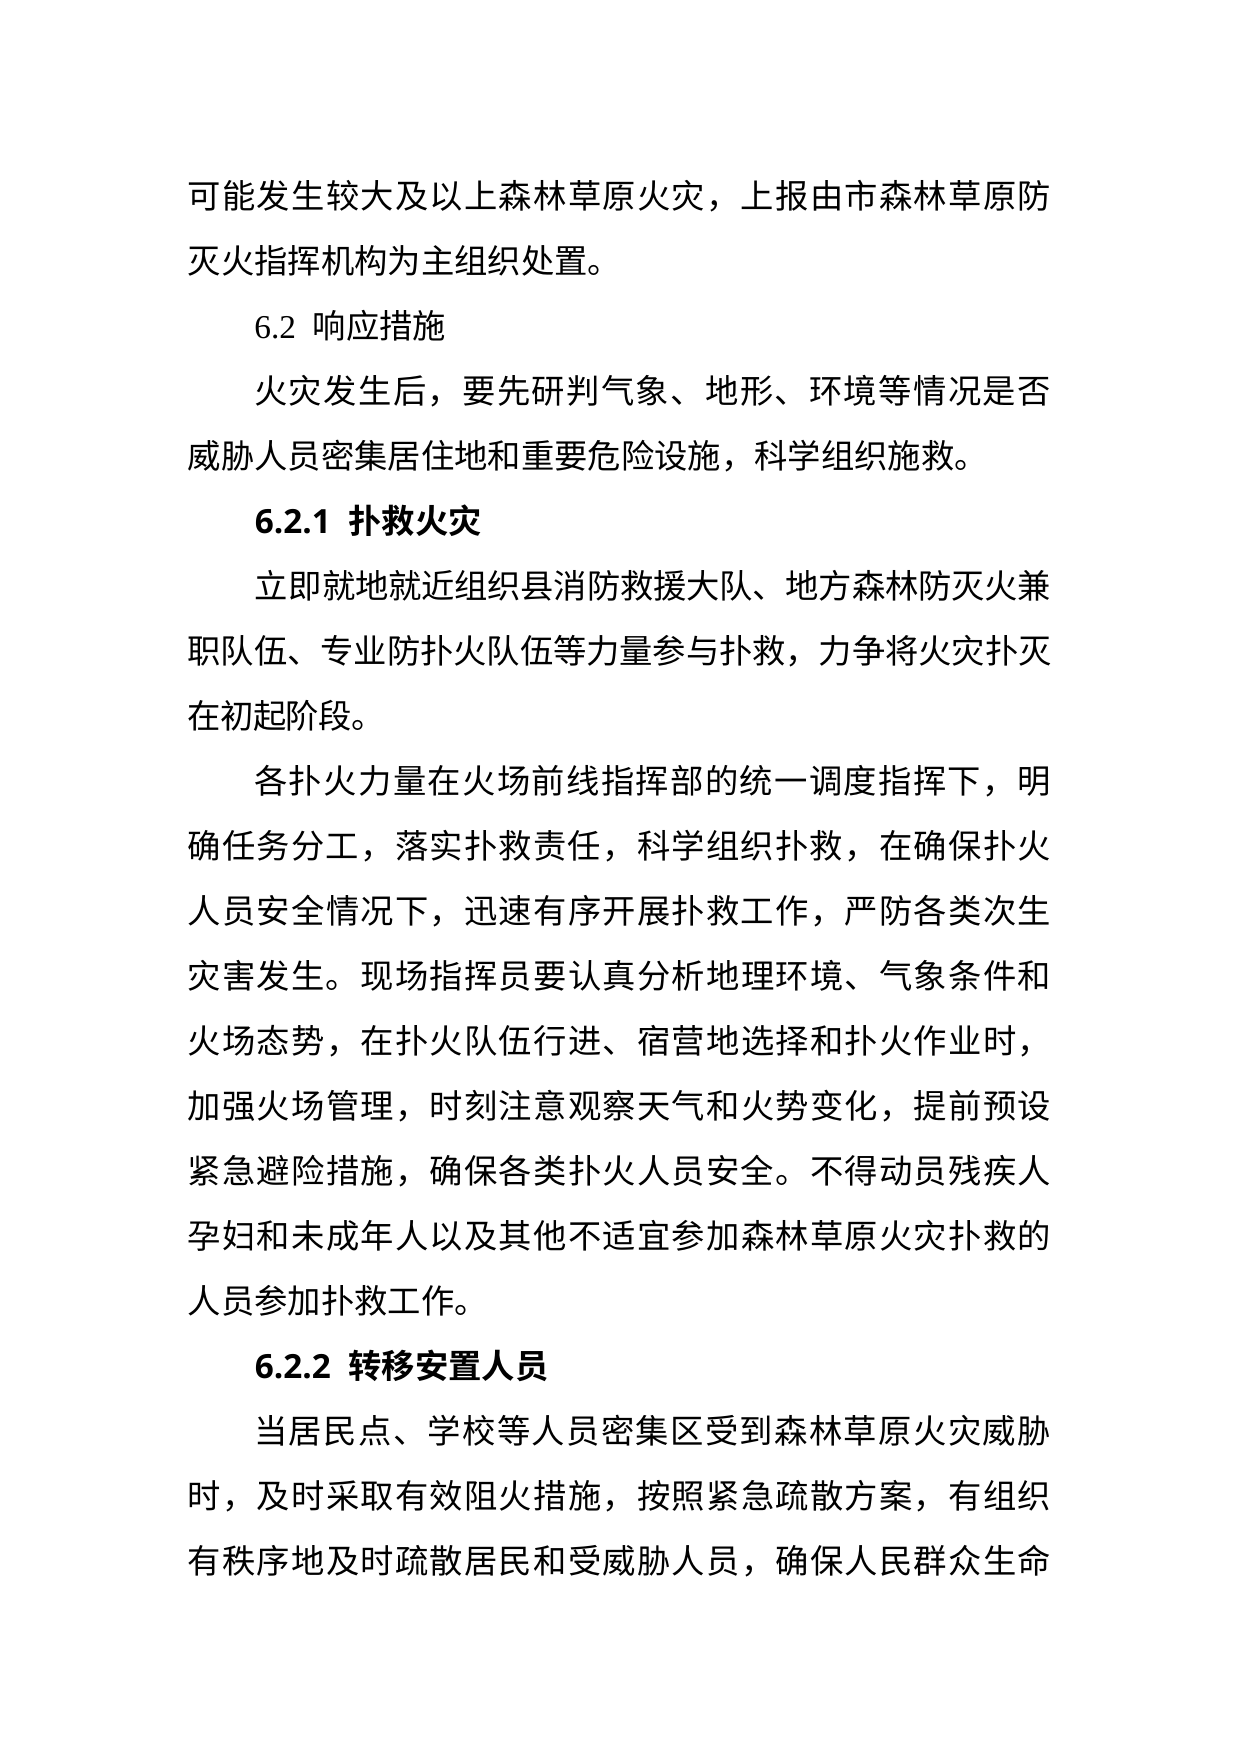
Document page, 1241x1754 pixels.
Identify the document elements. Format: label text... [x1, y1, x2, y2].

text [187, 1397, 1053, 1592]
text 6.2.1 扑救火灾 [187, 487, 1053, 552]
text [187, 162, 1053, 292]
text 各扑火力量在火场前线指挥部的统一调度指挥下，明确任务分工，落实扑救责任，科学组织扑救，在确保扑火人员安全情况下，迅速有序开展扑救工作，严防各类次生灾害发生。现场指挥员要认真分析地理环境、气象条件和火场态势，在扑火队伍行进、宿营地选择和扑火作业时，加强火场管理，时刻注意观察天气和火势变化，提前预设紧急避险措施，确保各类扑火人员安全。不得动员残疾人、孕妇和未成年人以及其他不适宜参加森林草原火灾扑救的人员参加扑救工作。 [187, 747, 1053, 1332]
text 立即就地就近组织县消防救援大队、地方森林防灭火兼职队伍、专业防扑火队伍等力量参与扑救，力争将火灾扑灭在初起阶段。 [187, 552, 1053, 747]
text 6.2 响应措施 [187, 292, 1053, 357]
text 火灾发生后，要先研判气象、地形、环境等情况是否威胁人员密集居住地和重要危险设施，科学组织施救。 [187, 357, 1053, 487]
text 6.2.2 转移安置人员 [187, 1332, 1053, 1397]
